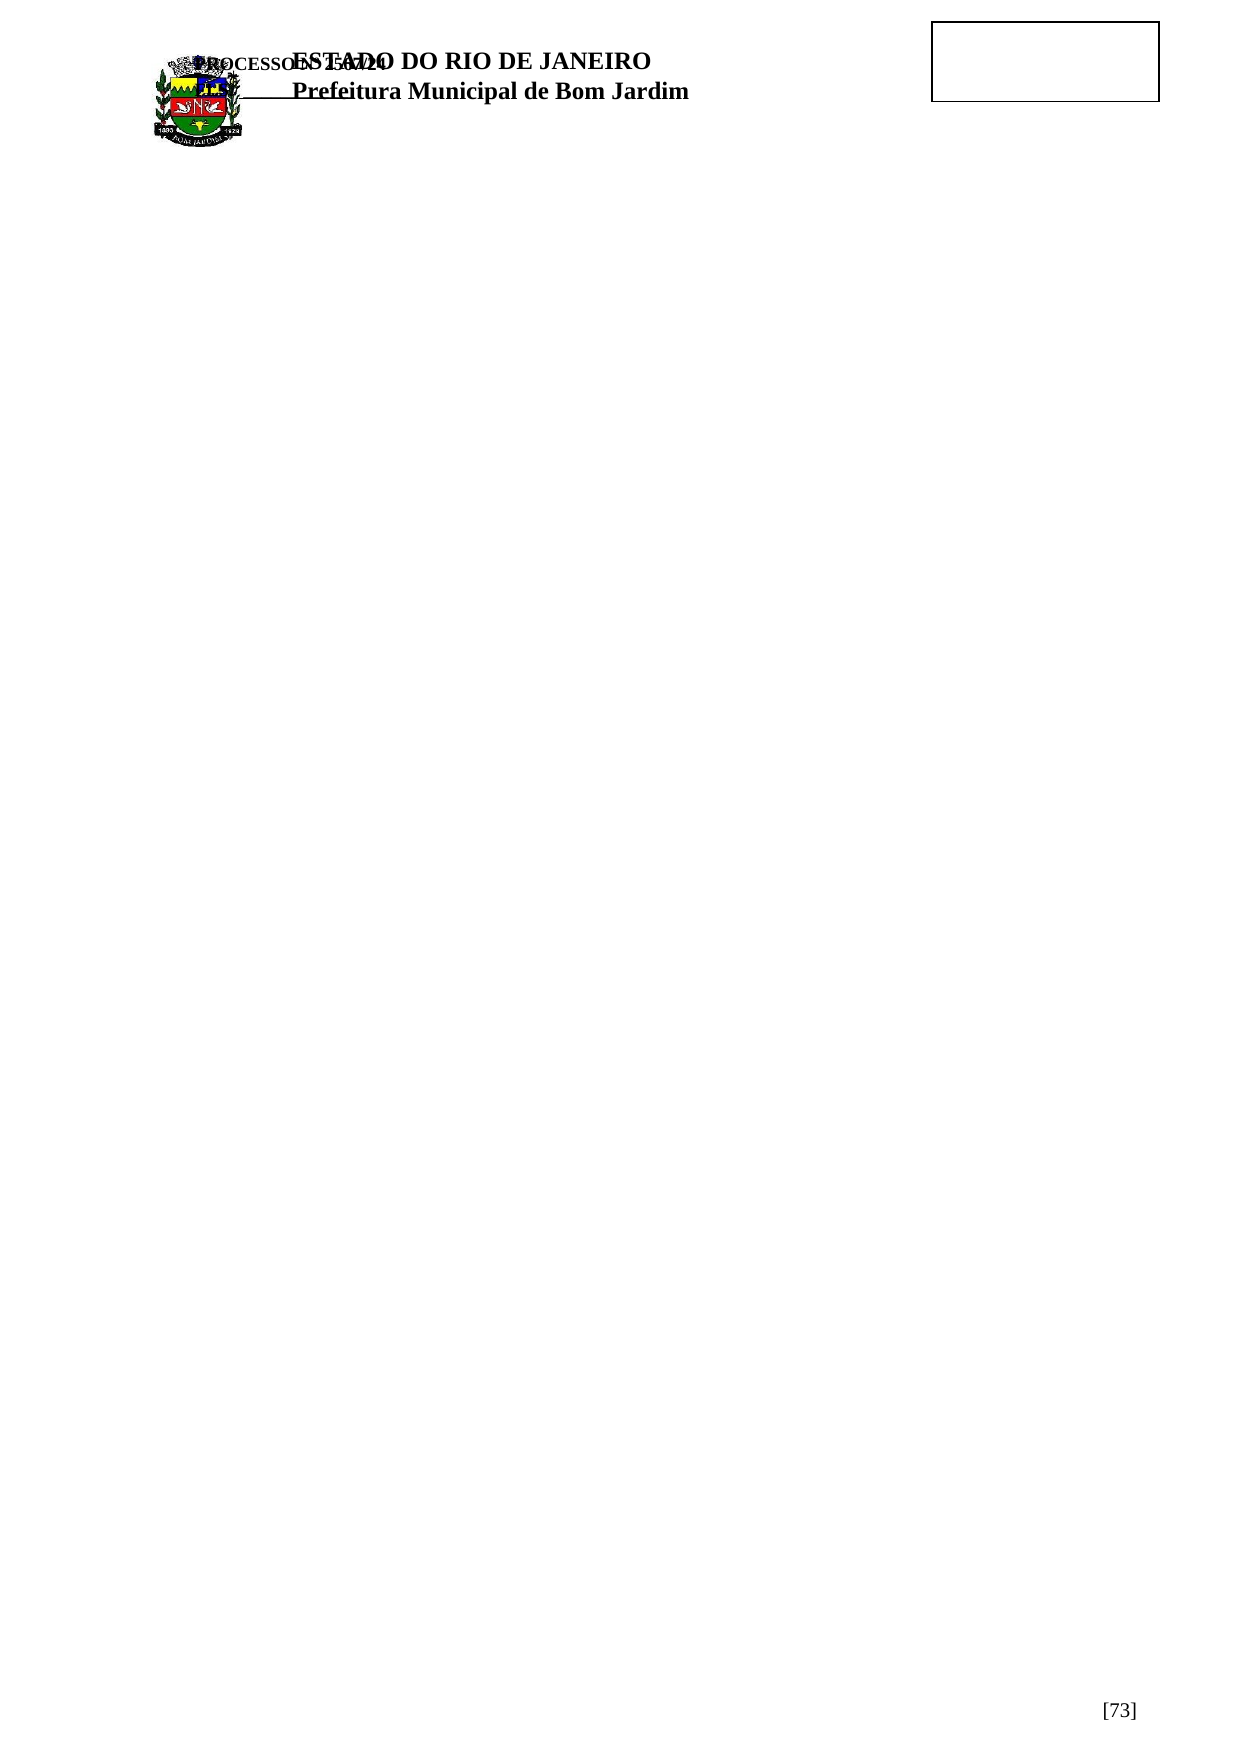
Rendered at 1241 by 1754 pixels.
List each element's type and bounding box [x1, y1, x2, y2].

picture [151, 54, 243, 147]
picture [238, 59, 243, 69]
